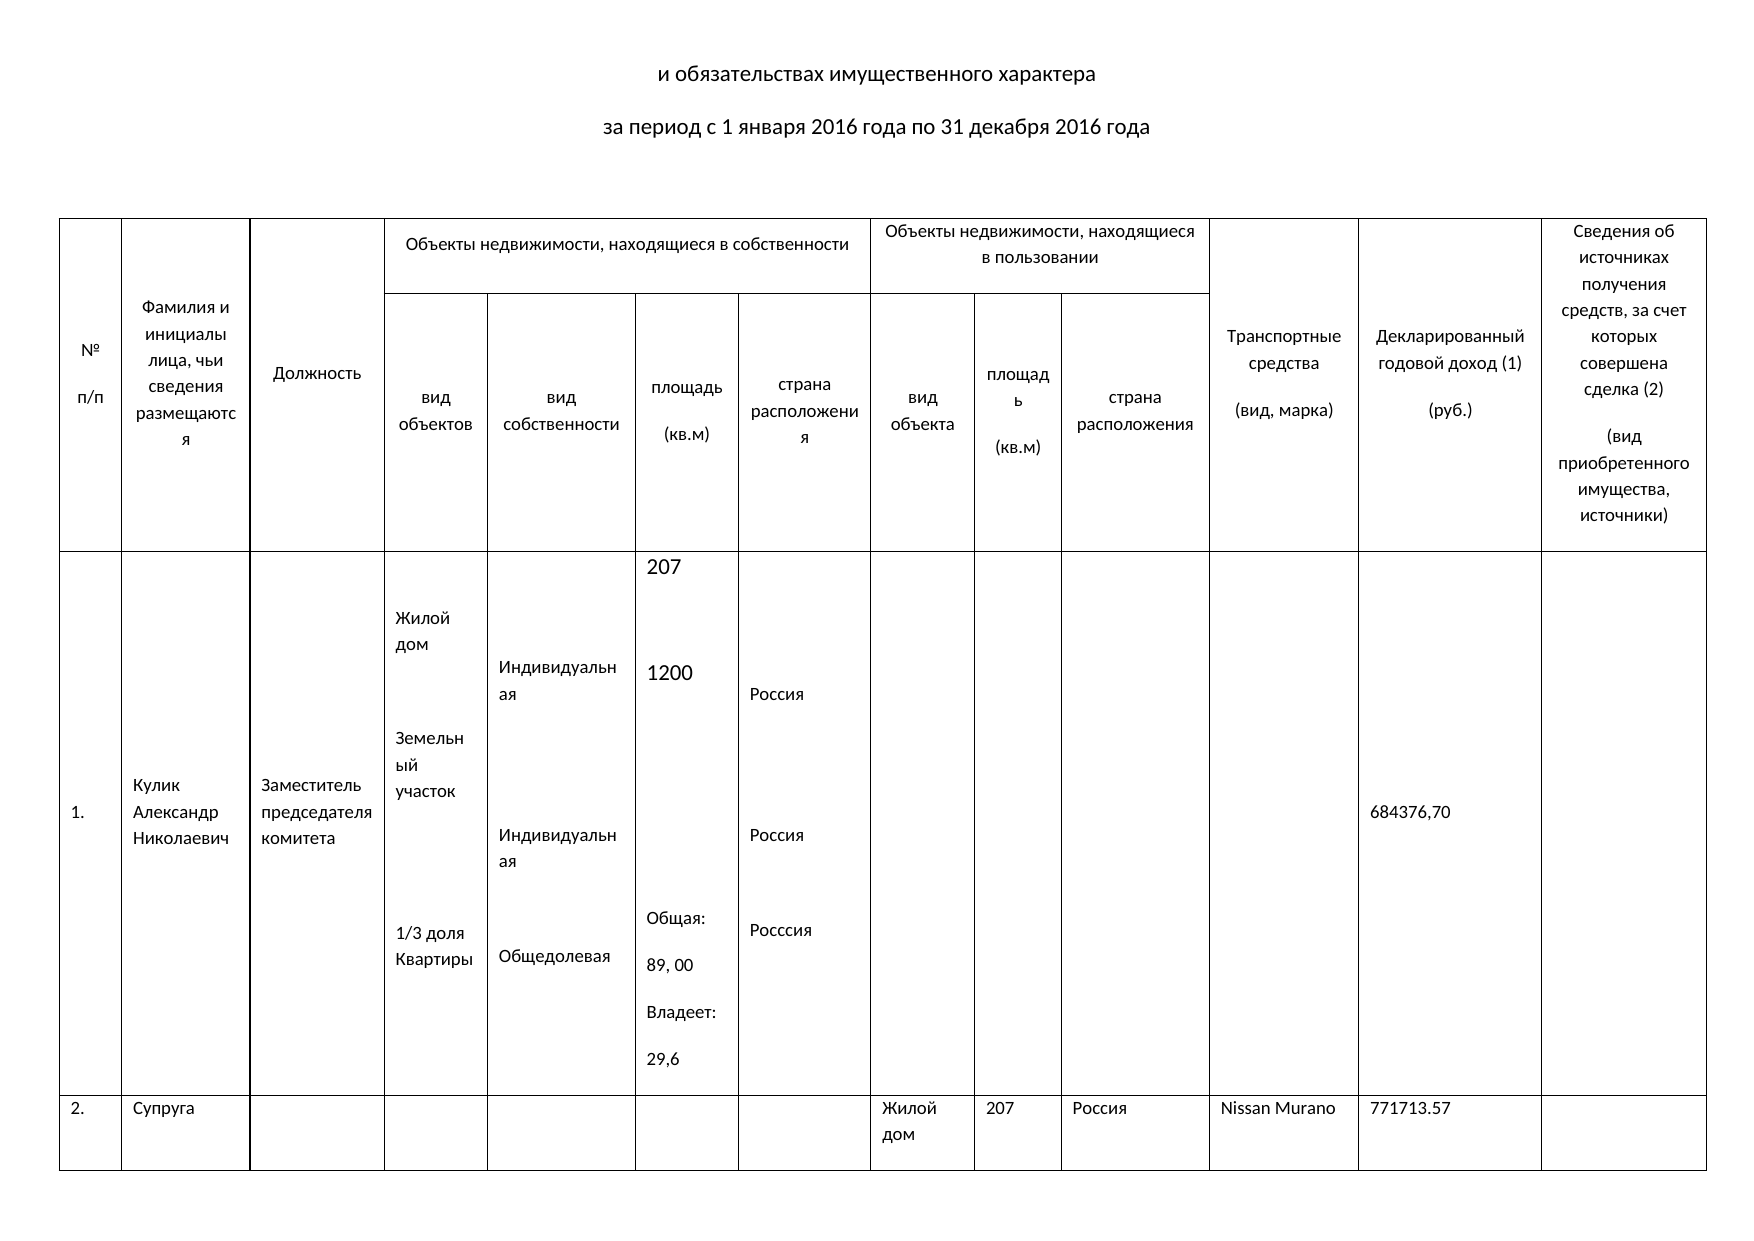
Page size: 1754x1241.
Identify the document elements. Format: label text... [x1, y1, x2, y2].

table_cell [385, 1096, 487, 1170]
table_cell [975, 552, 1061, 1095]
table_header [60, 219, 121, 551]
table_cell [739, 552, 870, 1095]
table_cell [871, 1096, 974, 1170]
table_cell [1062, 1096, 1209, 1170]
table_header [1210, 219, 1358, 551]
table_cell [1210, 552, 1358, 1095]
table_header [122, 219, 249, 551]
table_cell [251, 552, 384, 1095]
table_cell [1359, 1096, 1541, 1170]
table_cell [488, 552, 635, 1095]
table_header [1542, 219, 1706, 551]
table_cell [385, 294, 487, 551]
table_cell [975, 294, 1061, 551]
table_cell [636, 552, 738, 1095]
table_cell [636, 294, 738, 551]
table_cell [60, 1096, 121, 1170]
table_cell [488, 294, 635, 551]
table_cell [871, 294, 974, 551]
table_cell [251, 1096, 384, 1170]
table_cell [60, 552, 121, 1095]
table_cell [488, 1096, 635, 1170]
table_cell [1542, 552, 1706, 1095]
text за период с 1 января 2016 года по 31 декабря 2016 года [59, 112, 1695, 140]
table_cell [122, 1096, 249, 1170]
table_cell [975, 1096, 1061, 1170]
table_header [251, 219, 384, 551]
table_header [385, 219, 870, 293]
text и обязательствах имущественного характера [59, 59, 1695, 87]
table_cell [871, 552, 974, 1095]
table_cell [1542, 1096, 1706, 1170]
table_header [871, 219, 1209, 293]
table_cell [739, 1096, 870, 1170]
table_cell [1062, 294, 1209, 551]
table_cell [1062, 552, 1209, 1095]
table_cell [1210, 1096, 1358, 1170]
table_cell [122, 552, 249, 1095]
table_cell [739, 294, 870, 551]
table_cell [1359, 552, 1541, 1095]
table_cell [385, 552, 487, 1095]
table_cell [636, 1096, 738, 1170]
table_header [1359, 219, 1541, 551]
